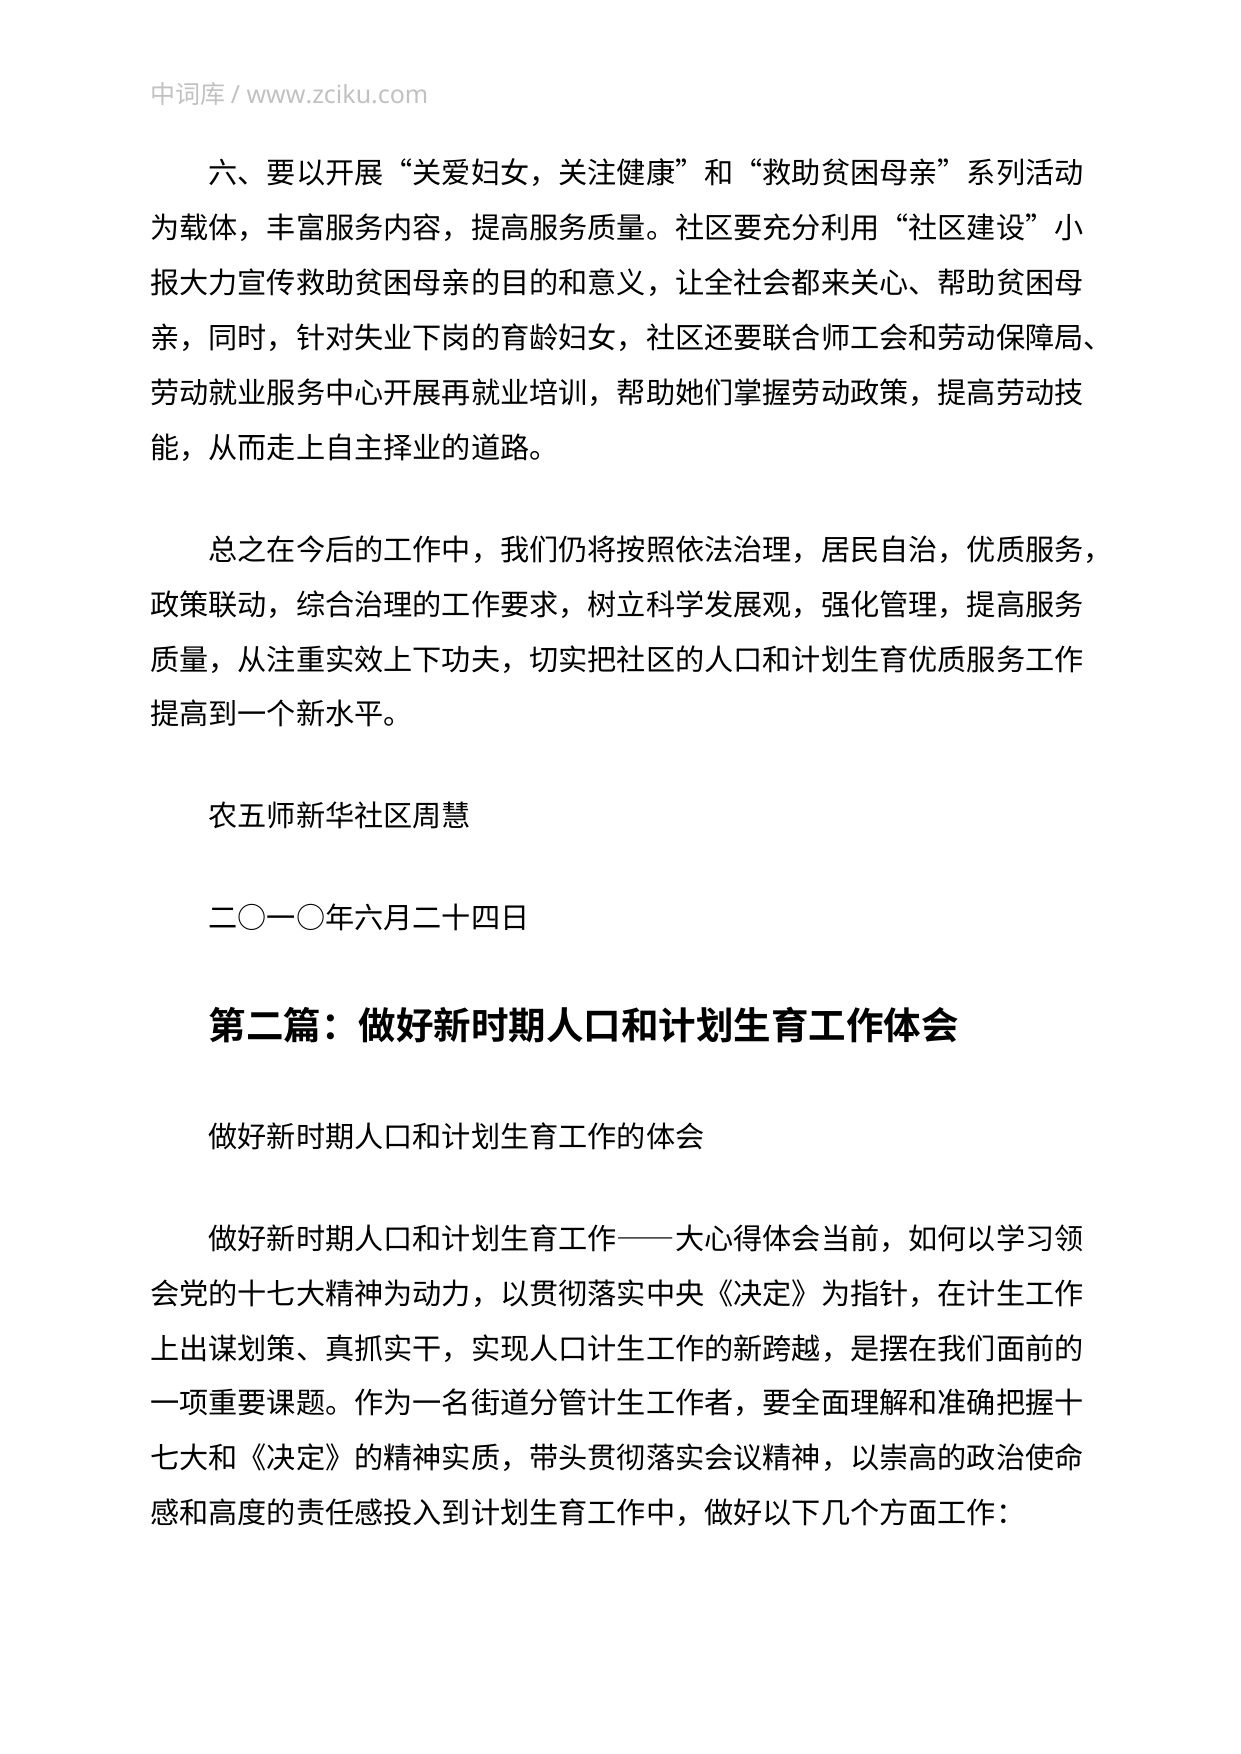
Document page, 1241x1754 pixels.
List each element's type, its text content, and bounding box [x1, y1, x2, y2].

text 做好新时期人口和计划生育工作的体会 [150, 1114, 1090, 1156]
text 六、要以开展“关爱妇女，关注健康”和“救助贫困母亲”系列活动为载体，丰富服务内容，提高服务质量。社区要充分利用“社区建设”小报大力宣传救助贫困母亲的目的和意义，让全社会都来关心、帮助贫困母亲，同时，针对失业下岗的育龄妇女，社区还要联合师工会和劳动保障局、劳动就业服务中心开展再就业培训，帮助她们掌握劳动政策，提高劳动技能，从而走上自主择业的道路。 [150, 150, 1090, 467]
text 农五师新华社区周慧 [150, 793, 1090, 835]
text 做好新时期人口和计划生育工作——大心得体会当前，如何以学习领会党的十七大精神为动力，以贯彻落实中央《决定》为指针，在计生工作上出谋划策、真抓实干，实现人口计生工作的新跨越，是摆在我们面前的一项重要课题。作为一名街道分管计生工作者，要全面理解和准确把握十七大和《决定》的精神实质，带头贯彻落实会议精神，以崇高的政治使命感和高度的责任感投入到计划生育工作中，做好以下几个方面工作： [150, 1215, 1090, 1532]
text 第二篇：做好新时期人口和计划生育工作体会 [150, 996, 1090, 1051]
text 总之在今后的工作中，我们仍将按照依法治理，居民自治，优质服务，政策联动，综合治理的工作要求，树立科学发展观，强化管理，提高服务质量，从注重实效上下功夫，切实把社区的人口和计划生育优质服务工作提高到一个新水平。 [150, 526, 1090, 733]
text 二○一○年六月二十四日 [150, 894, 1090, 937]
